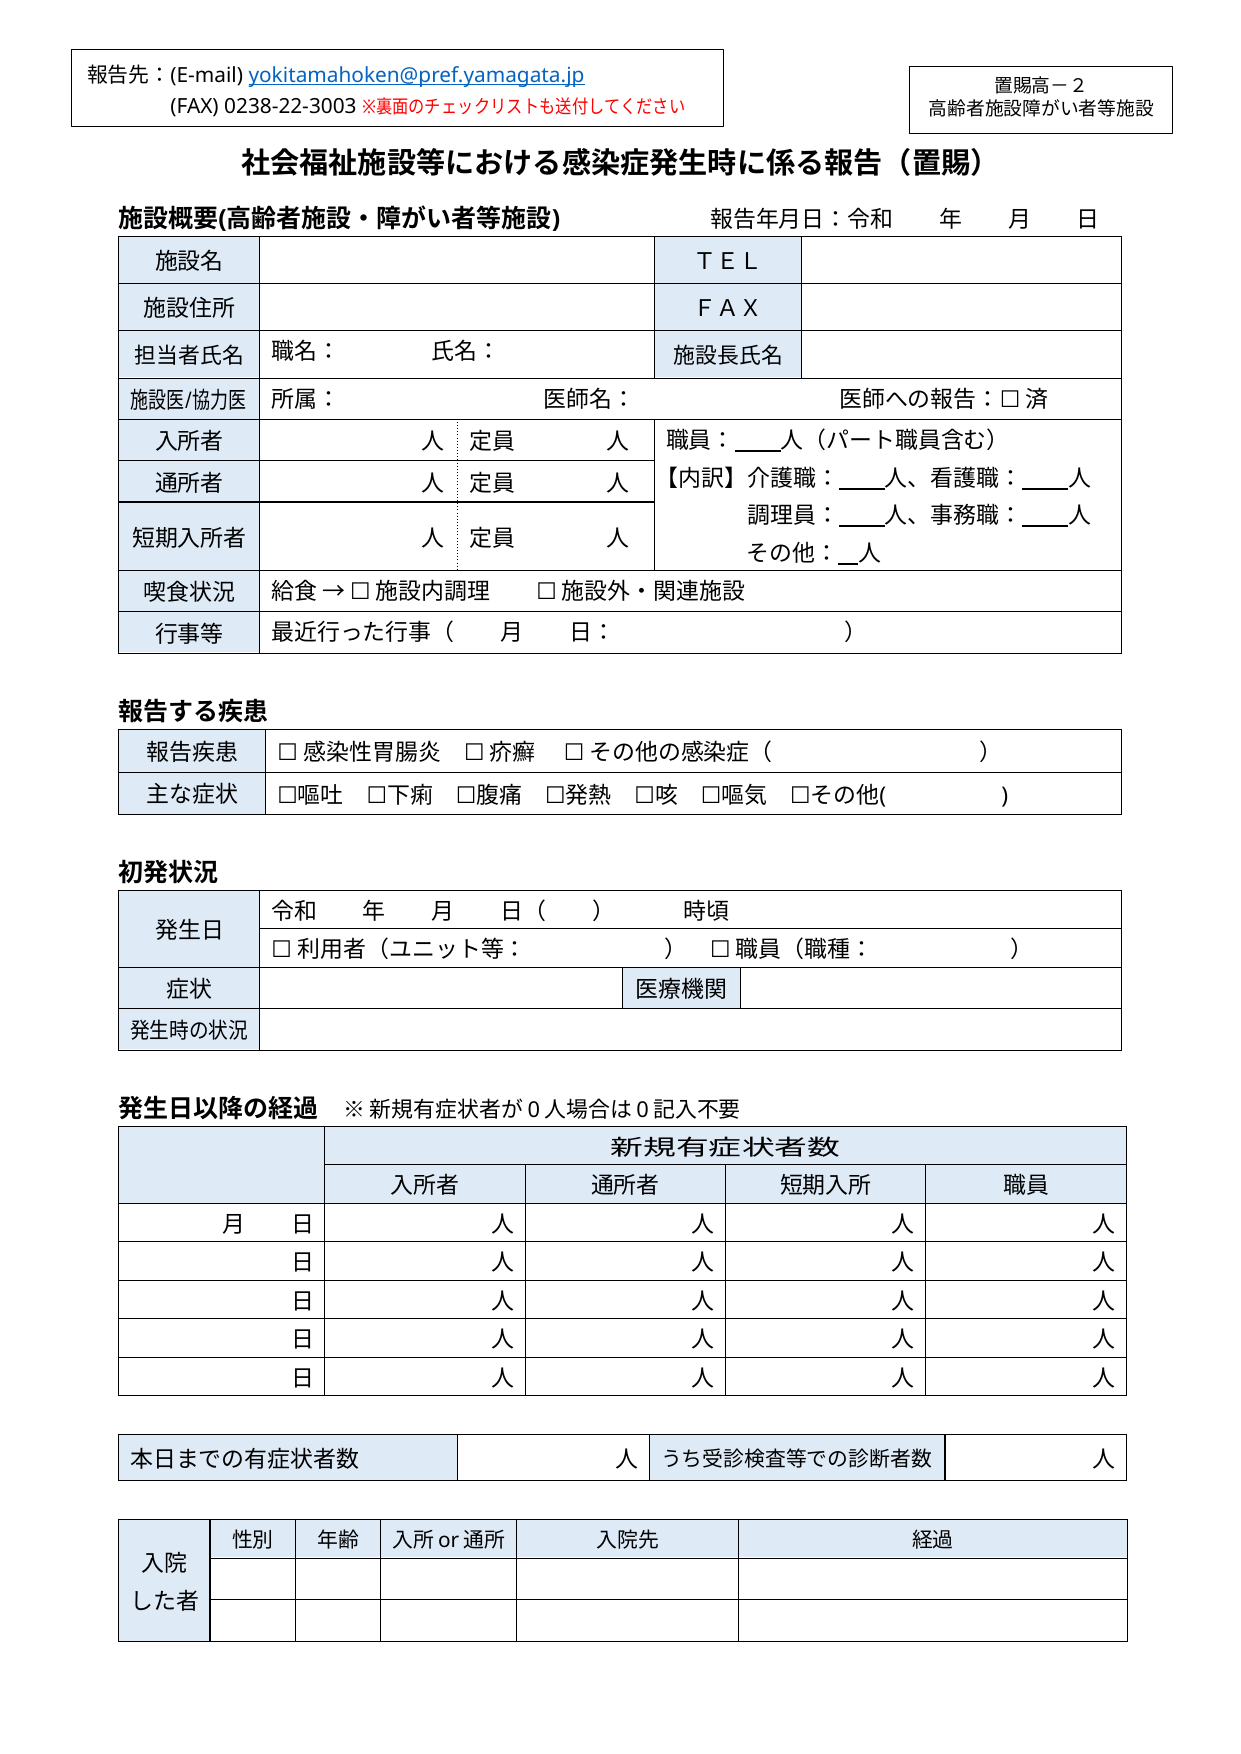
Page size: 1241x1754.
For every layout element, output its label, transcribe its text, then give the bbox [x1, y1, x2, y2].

table_header [802, 237, 1121, 283]
table_cell 発生時の状況 [119, 1009, 259, 1049]
table_cell [211, 1559, 295, 1599]
table_cell 医療機関 [623, 968, 740, 1008]
table_header 入所or通所 [381, 1520, 516, 1557]
table_header 報告疾患 [119, 730, 265, 772]
table_header 人 [946, 1435, 1126, 1480]
table_cell 人 [325, 1358, 525, 1395]
table_cell 職員 [926, 1165, 1126, 1203]
table_cell 人 [325, 1204, 525, 1241]
table_cell 人 [726, 1319, 925, 1357]
table_header 発生日 [119, 891, 259, 967]
table_cell 入所者 [325, 1165, 525, 1203]
table_cell 人 [726, 1281, 925, 1318]
table_cell [802, 331, 1121, 377]
table_cell 人 [325, 1242, 525, 1280]
table_cell 人 [926, 1204, 1126, 1241]
text 初発状況 [118, 852, 1122, 890]
table_cell 通所者 [526, 1165, 725, 1203]
text 報告する疾患 [118, 691, 1122, 728]
table_cell 定員 人 [458, 420, 654, 460]
table_cell [381, 1600, 516, 1641]
table_cell 日 [119, 1358, 324, 1395]
table_cell 喫食状況 [119, 571, 259, 611]
table_cell 人 [926, 1319, 1126, 1357]
table_cell 施設医/協力医 [119, 379, 259, 419]
table_cell 人 [726, 1358, 925, 1395]
table_cell 職員： 人（パート職員含む） 【内訳】介護職： 人、看護職： 人 調理員： 人、事務職： 人 その他： 人 [655, 420, 1121, 570]
table_cell [739, 1600, 1127, 1641]
table_header [260, 237, 654, 283]
table_cell 担当者氏名 [119, 331, 259, 377]
table_cell [296, 1600, 380, 1641]
table_cell 人 [726, 1242, 925, 1280]
table_cell 日 [119, 1281, 324, 1318]
table_cell 人 [325, 1281, 525, 1318]
table_cell [741, 968, 1121, 1008]
table_cell 嘔吐 下痢 腹痛 発熱 咳 嘔気 その他( ) [266, 773, 1121, 814]
table_header 施設名 [119, 237, 259, 283]
table_cell 所属： 医師名： 医師への報告： 済 [260, 379, 1121, 419]
table_header うち受診検査等での診断者数 [650, 1435, 944, 1480]
table_cell 短期入所者 [119, 503, 259, 570]
table_header ＴＥＬ [655, 237, 801, 283]
table_cell 人 [726, 1204, 925, 1241]
table_cell [260, 1009, 1121, 1049]
table_cell 入所者 [119, 420, 259, 460]
table_cell [517, 1559, 738, 1599]
table_cell 行事等 [119, 612, 259, 652]
table_cell 人 [526, 1358, 725, 1395]
table_cell 通所者 [119, 461, 259, 501]
table_cell 最近行った行事（ 月 日： ） [260, 612, 1121, 652]
table_header 人 [458, 1435, 649, 1480]
text 社会福祉施設等における感染症発生時に係る報告（置賜） [118, 123, 1122, 198]
table_header 新規有症状者数 [325, 1127, 1126, 1164]
table_cell [517, 1600, 738, 1641]
table_cell 日 [119, 1319, 324, 1357]
table_cell 施設住所 [119, 284, 259, 330]
table_cell [260, 284, 654, 330]
table_cell 定員 人 [458, 461, 654, 501]
table_cell 人 [926, 1242, 1126, 1280]
table_cell 利用者（ユニット等： ） 職員（職種： ） [260, 929, 1121, 967]
table_cell 人 [526, 1204, 725, 1241]
table_header 本日までの有症状者数 [119, 1435, 457, 1480]
table_cell [381, 1559, 516, 1599]
table_cell 人 [526, 1242, 725, 1280]
table_cell 人 [325, 1319, 525, 1357]
text 施設概要(高齢者施設・障がい者等施設) 報告年月日：令和 年 月 日 [118, 198, 1122, 236]
table_cell 職名： 氏名： [260, 331, 654, 377]
table_cell [296, 1559, 380, 1599]
table_header 入院 した者 [119, 1520, 209, 1641]
table_header 性別 [211, 1520, 295, 1557]
table_cell [802, 284, 1121, 330]
table_cell [260, 968, 622, 1008]
table_cell 定員 人 [458, 503, 654, 570]
table_header 年齢 [296, 1520, 380, 1557]
table_cell 人 [926, 1358, 1126, 1395]
table_header [119, 1127, 324, 1203]
table_cell 人 [260, 503, 458, 570]
table_cell 施設長氏名 [655, 331, 801, 377]
table_cell 人 [926, 1281, 1126, 1318]
table_cell 日 [119, 1242, 324, 1280]
text 発生日以降の経過 ※ 新規有症状者が0人場合は0記入不要 [118, 1088, 1122, 1126]
table_header 感染性胃腸炎 疥癬 その他の感染症（ ） [266, 730, 1121, 772]
table_cell 人 [526, 1319, 725, 1357]
table_cell 主な症状 [119, 773, 265, 814]
table_header 令和 年 月 日（ ） 時頃 [260, 891, 1121, 928]
table_cell [739, 1559, 1127, 1599]
table_cell 症状 [119, 968, 259, 1008]
table_cell 人 [260, 461, 458, 501]
table_cell 人 [260, 420, 458, 460]
table_cell 人 [526, 1281, 725, 1318]
table_cell [211, 1600, 295, 1641]
table_cell 短期入所 [726, 1165, 925, 1203]
table_cell 給食 → 施設内調理 施設外・関連施設 [260, 571, 1121, 611]
table_header 経過 [739, 1520, 1127, 1557]
table_cell 月 日 [119, 1204, 324, 1241]
table_cell ＦＡＸ [655, 284, 801, 330]
table_header 入院先 [517, 1520, 738, 1557]
